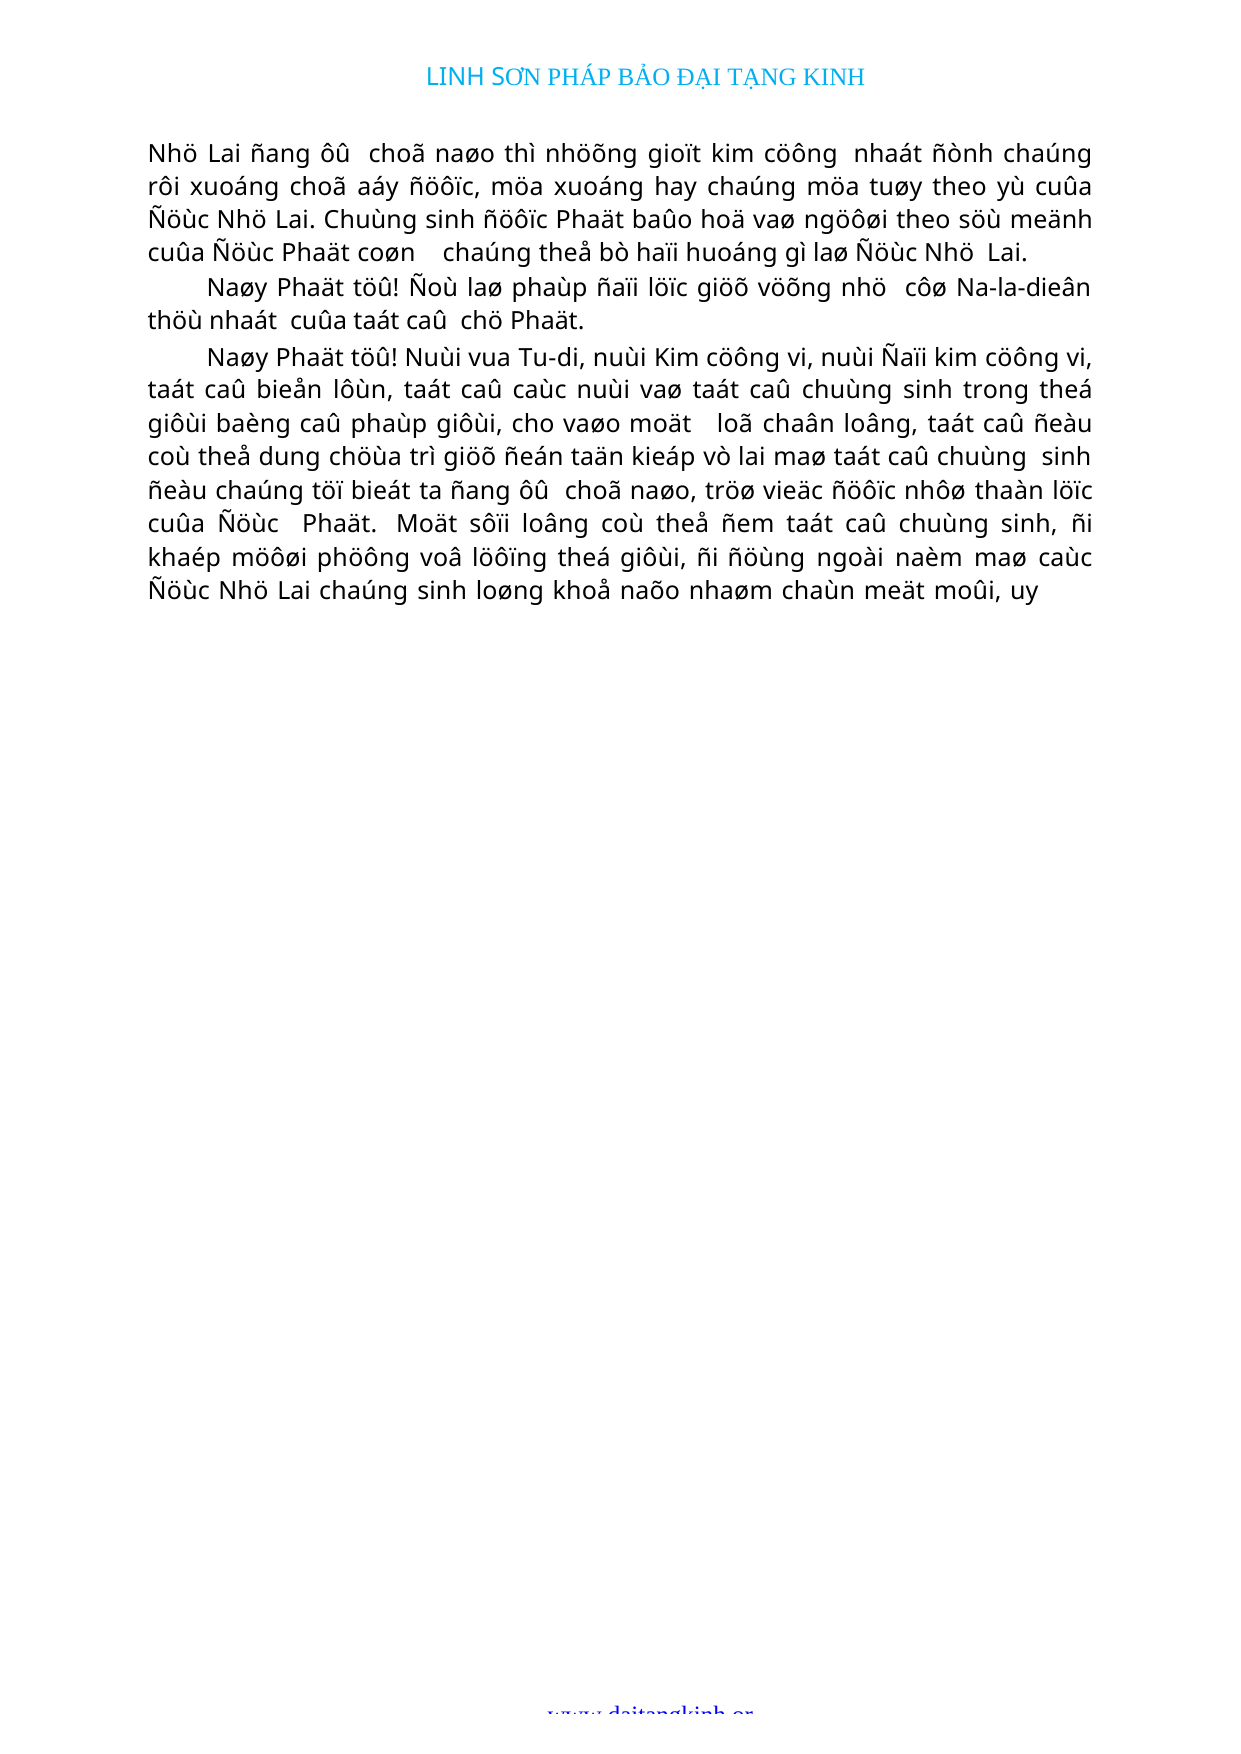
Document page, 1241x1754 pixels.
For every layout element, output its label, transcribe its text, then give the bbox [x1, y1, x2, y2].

text Naøy Phaät töû! Nuùi vua Tu-di, nuùi Kim cöông vi, nuùi Ñaïi kim cöông vi, taát caû bieån lôùn, taát caû caùc nuùi vaø taát caû chuùng sinh trong theá giôùi baèng caû phaùp giôùi, cho vaøo moät loã chaân loâng, taát caû ñeàu coù theå dung chöùa trì giöõ ñeán taän kieáp vò lai maø taát caû chuùng sinh ñeàu chaúng töï bieát ta ñang ôû choã naøo, tröø vieäc ñöôïc nhôø thaàn löïc cuûa Ñöùc Phaät. Moät sôïi loâng coù theå ñem taát caû chuùng sinh, ñi khaép möôøi phöông voâ löôïng theá giôùi, ñi ñöùng ngoài naèm maø caùc Ñöùc Nhö Lai chaúng sinh loøng khoå naõo nhaøm chaùn meät moûi, uy [147, 339, 1093, 607]
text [147, 135, 1093, 269]
text Naøy Phaät töû! Ñoù laø phaùp ñaïi löïc giöõ vöõng nhö côø Na-la-dieân thöù nhaát cuûa taát caû chö Phaät. [147, 269, 1093, 336]
